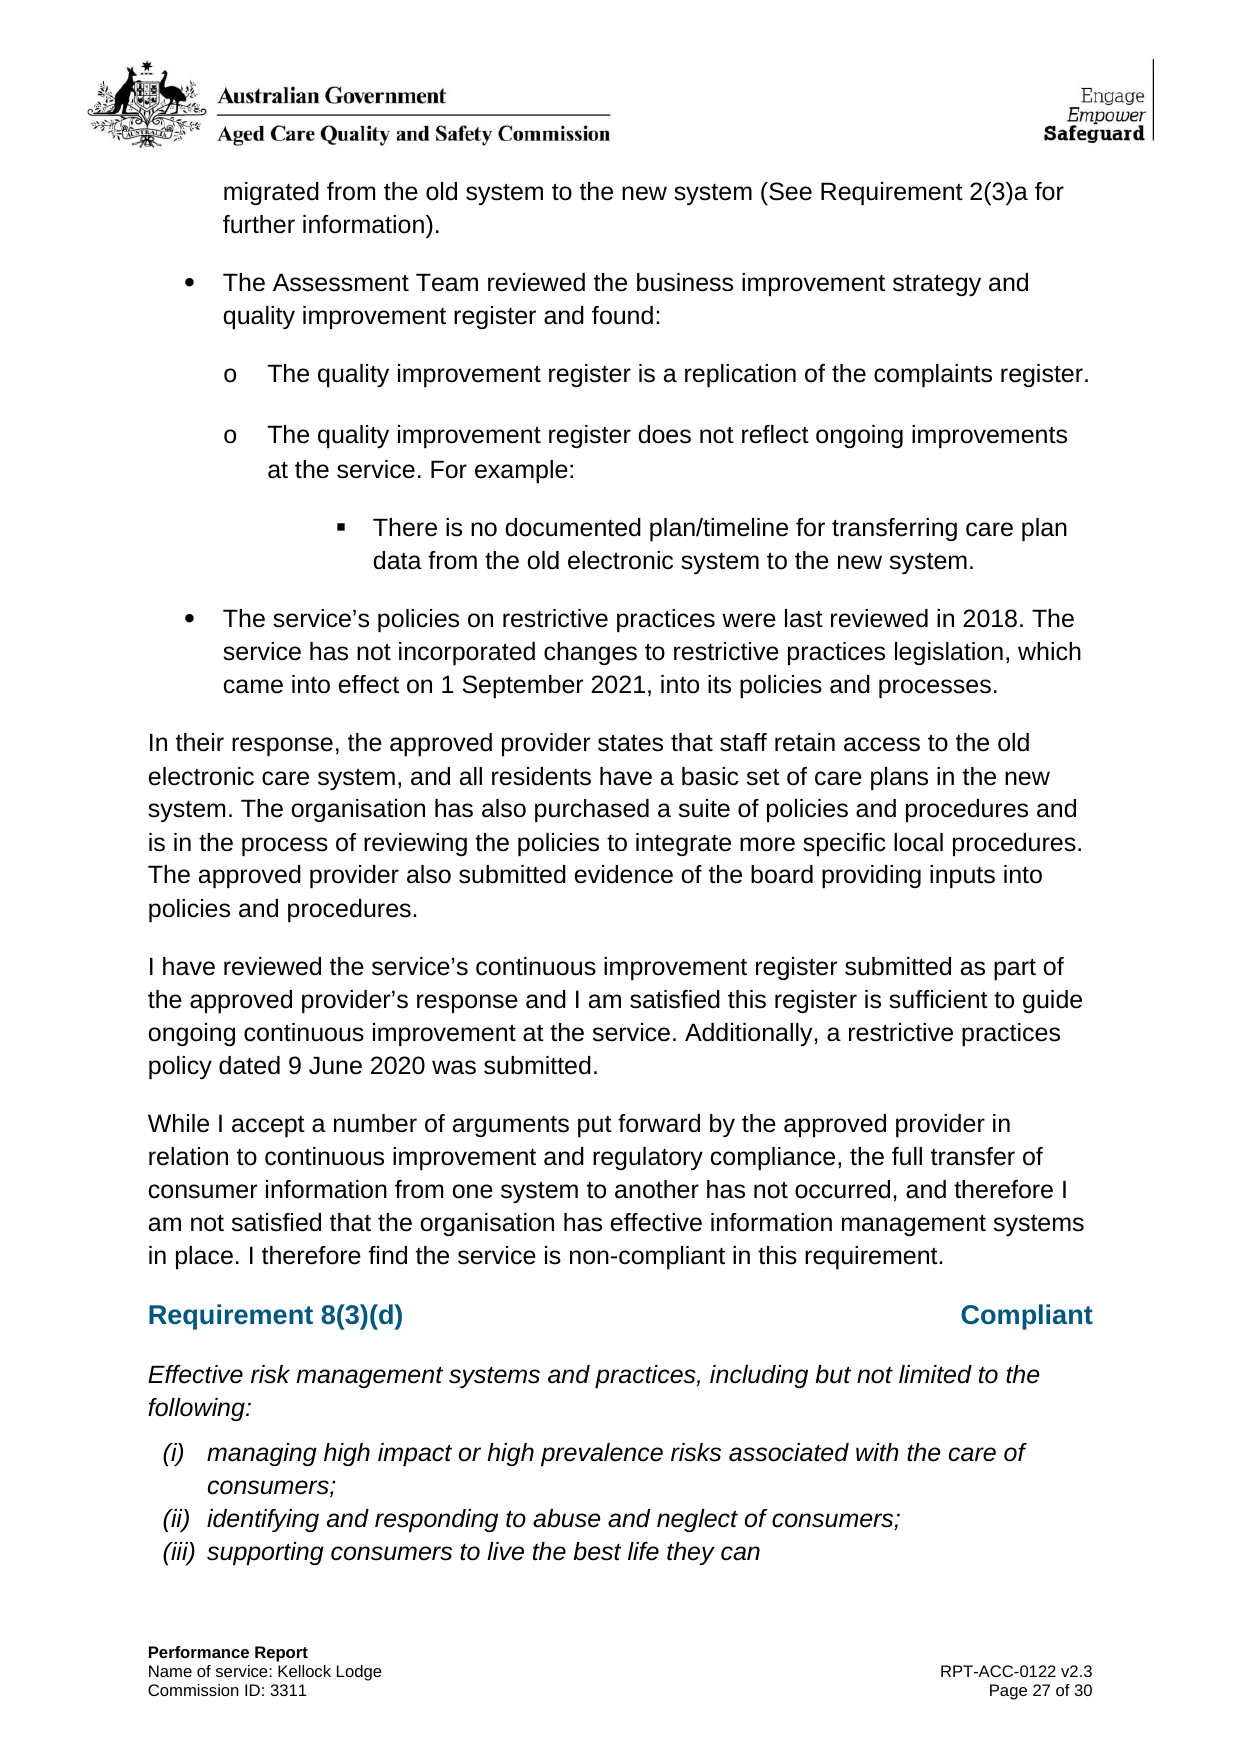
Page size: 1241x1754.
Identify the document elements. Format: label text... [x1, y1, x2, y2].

list identifying and responding to abuse and neglect of consumers; [162, 1504, 1092, 1533]
list There is no documented plan/timeline for transferring care plan data from the old electronic system to the new system. [335, 513, 1092, 575]
list The Assessment Team reviewed the business improvement strategy and quality improvement register and found: [185, 268, 1092, 330]
list supporting consumers to live the best life they can [162, 1537, 1092, 1566]
list The quality improvement register is a replication of the complaints register. [223, 359, 1092, 390]
list The quality improvement register does not reflect ongoing improvements at the service. For example: [223, 420, 1092, 484]
text Effective risk management systems and practices, including but not limited to the following: [148, 1360, 1092, 1421]
text While I accept a number of arguments put forward by the approved provider in relation to continuous improvement and regulatory compliance, the full transfer of consumer information from one system to another has not occurred, and therefore I am not satisfied that the organisation has effective information management systems in place. I therefore find the service is non-compliant in this requirement. [148, 1109, 1092, 1269]
text I have reviewed the service’s continuous improvement register submitted as part of the approved provider’s response and I am satisfied this register is sufficient to guide ongoing continuous improvement at the service. Additionally, a restrictive practices policy dated 9 June 2020 was submitted. [148, 952, 1092, 1079]
subtitle Requirement 8(3)(d) Compliant [148, 1299, 1092, 1330]
list managing high impact or high prevalence risks associated with the care of consumers; [162, 1438, 1092, 1500]
picture [1, 0, 1241, 169]
text In their response, the approved provider states that staff retain access to the old electronic care system, and all residents have a basic set of care plans in the new system. The organisation has also purchased a suite of policies and procedures and is in the process of reviewing the policies to integrate more specific local procedures. The approved provider also submitted evidence of the board providing inputs into policies and procedures. [148, 728, 1092, 922]
list The service’s policies on restrictive practices were last reviewed in 2018. The service has not incorporated changes to restrictive practices legislation, which came into effect on 1 September 2021, into its policies and processes. [185, 604, 1092, 699]
